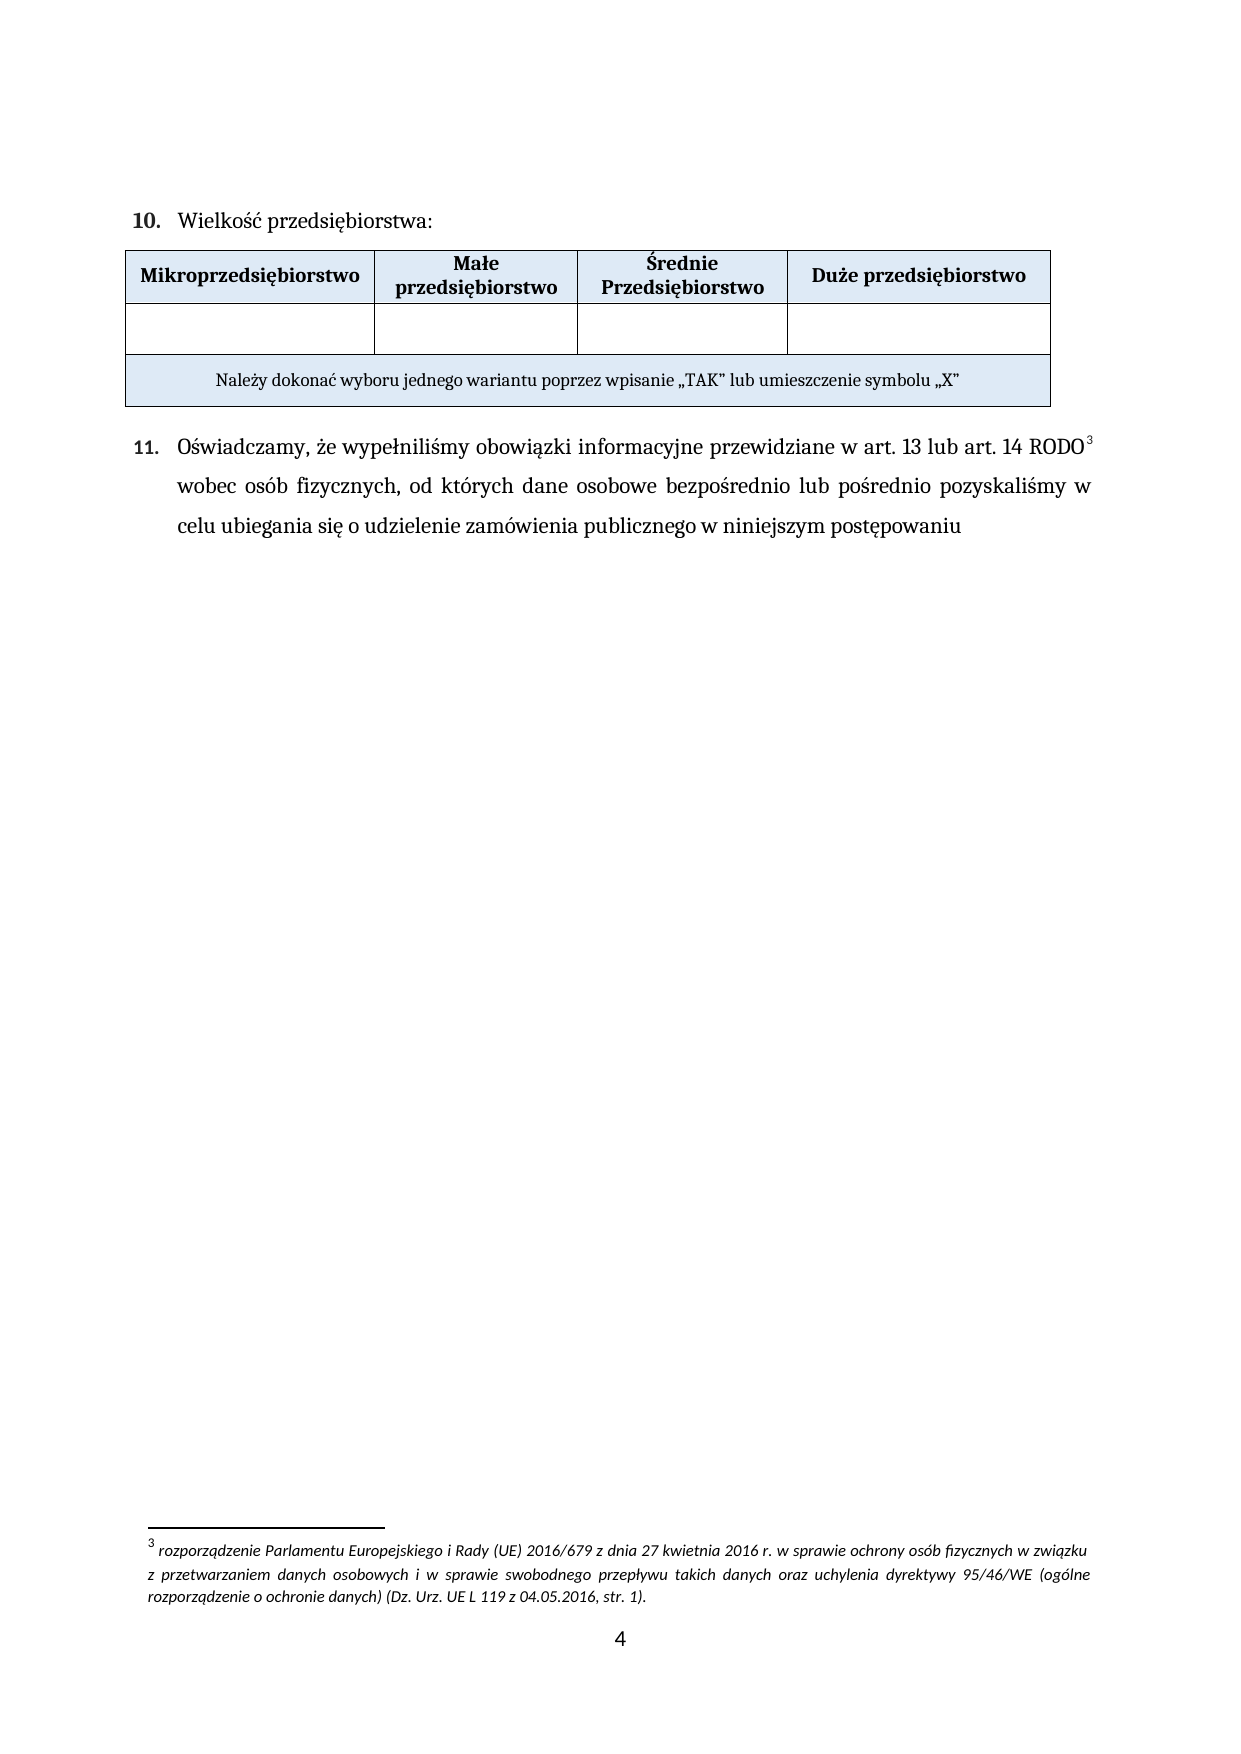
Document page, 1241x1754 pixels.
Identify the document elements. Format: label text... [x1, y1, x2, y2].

list Wielkość przedsiębiorstwa: [133, 208, 1092, 234]
table_cell [375, 304, 577, 354]
table_cell [788, 304, 1050, 354]
table_header Małe przedsiębiorstwo [375, 251, 577, 302]
table_cell [126, 304, 374, 354]
table_cell Należy dokonać wyboru jednego wariantu poprzez wpisanie „TAK” lub umieszczenie symbolu „X” [126, 355, 1050, 406]
table_cell [578, 304, 787, 354]
table_header Duże przedsiębiorstwo [788, 251, 1050, 302]
list Oświadczamy, że wypełniliśmy obowiązki informacyjne przewidziane w art. 13 lub art. 14 RODO wobec osób fizycznych, od których dane osobowe bezpośrednio lub pośrednio pozyskaliśmy w celu ubiegania się o udzielenie zamówienia publicznego w niniejszym postępowaniu [133, 432, 1092, 539]
table_header Średnie Przedsiębiorstwo [578, 251, 787, 302]
table_header Mikroprzedsiębiorstwo [126, 251, 374, 302]
